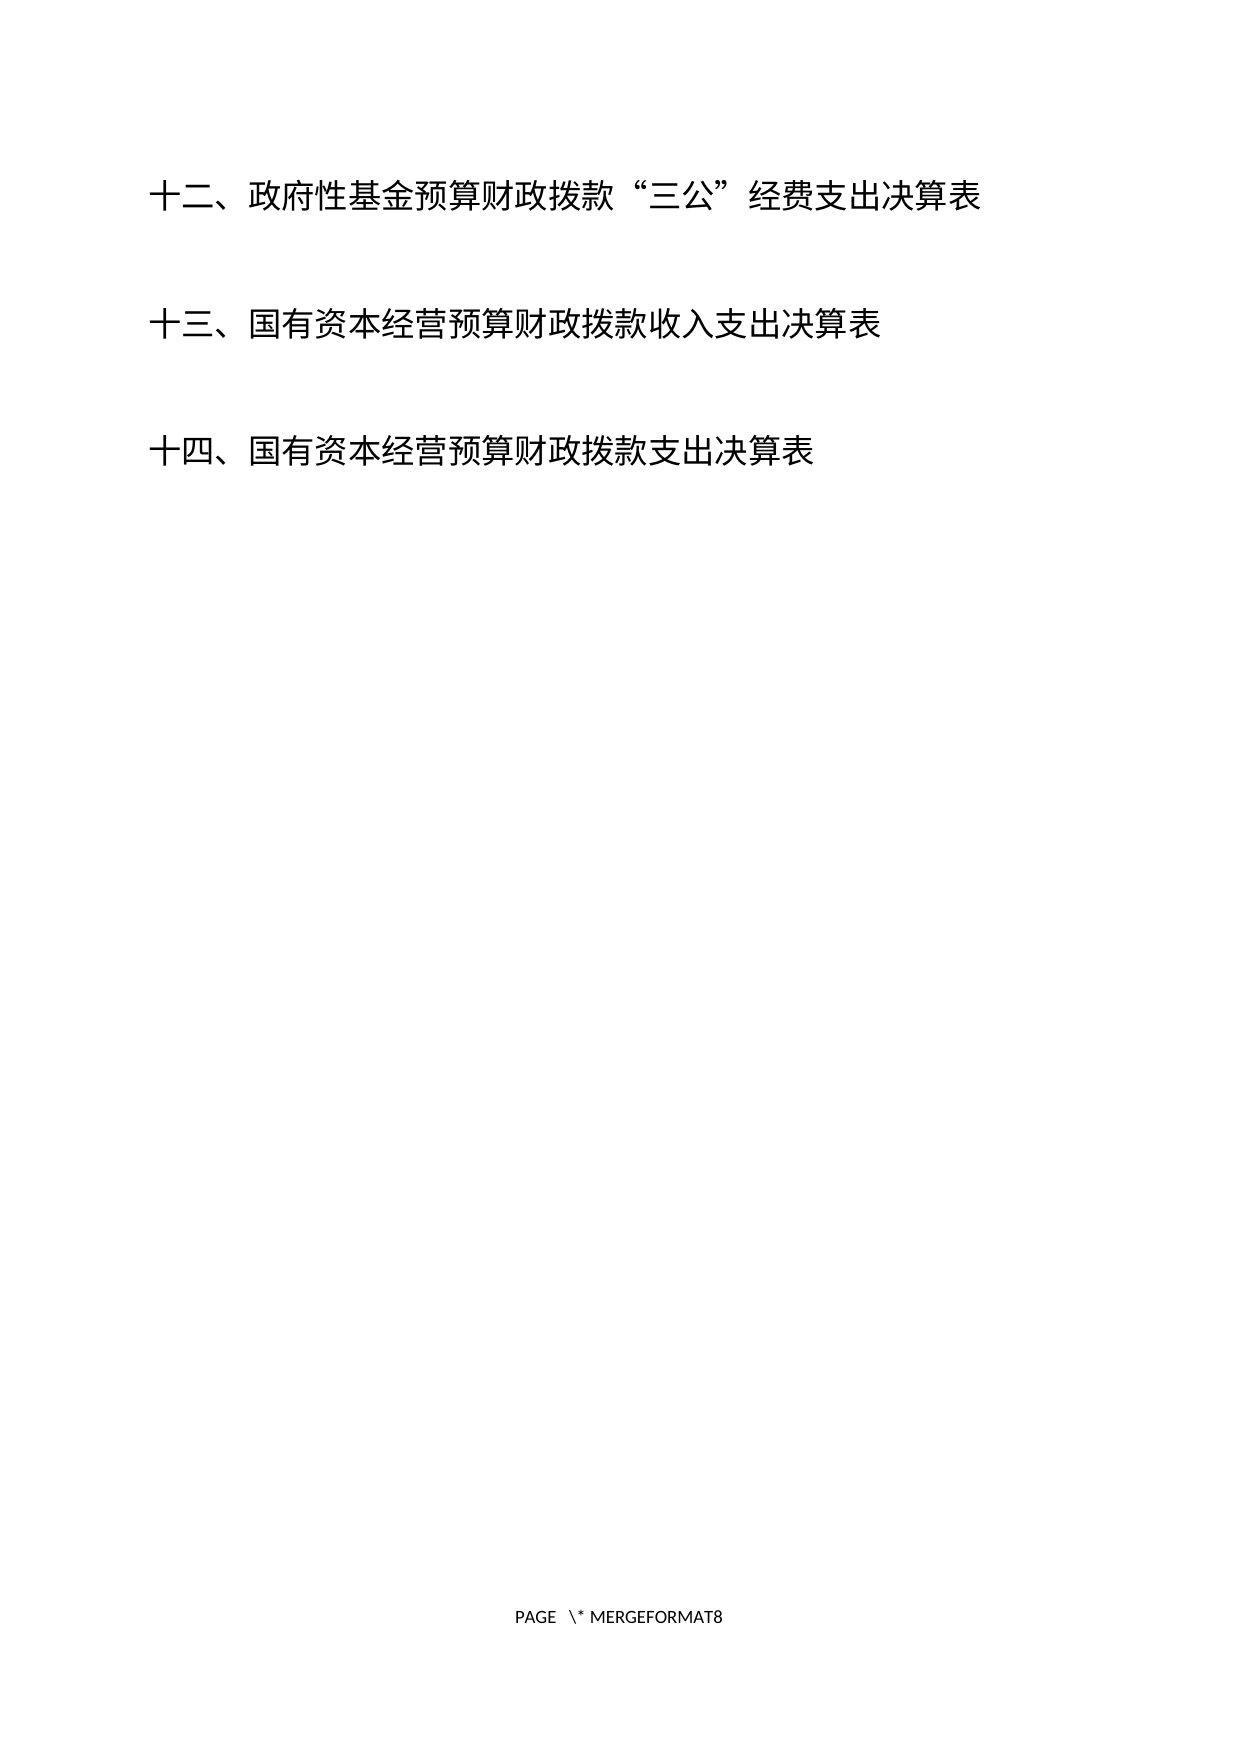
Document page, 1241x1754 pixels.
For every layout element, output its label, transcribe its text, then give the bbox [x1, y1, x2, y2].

subtitle 十三、国有资本经营预算财政拨款收入支出决算表 [148, 289, 1089, 354]
text 十四、国有资本经营预算财政拨款支出决算表 [148, 416, 1089, 481]
subtitle 十二、政府性基金预算财政拨款“三公”经费支出决算表 [148, 162, 1089, 227]
